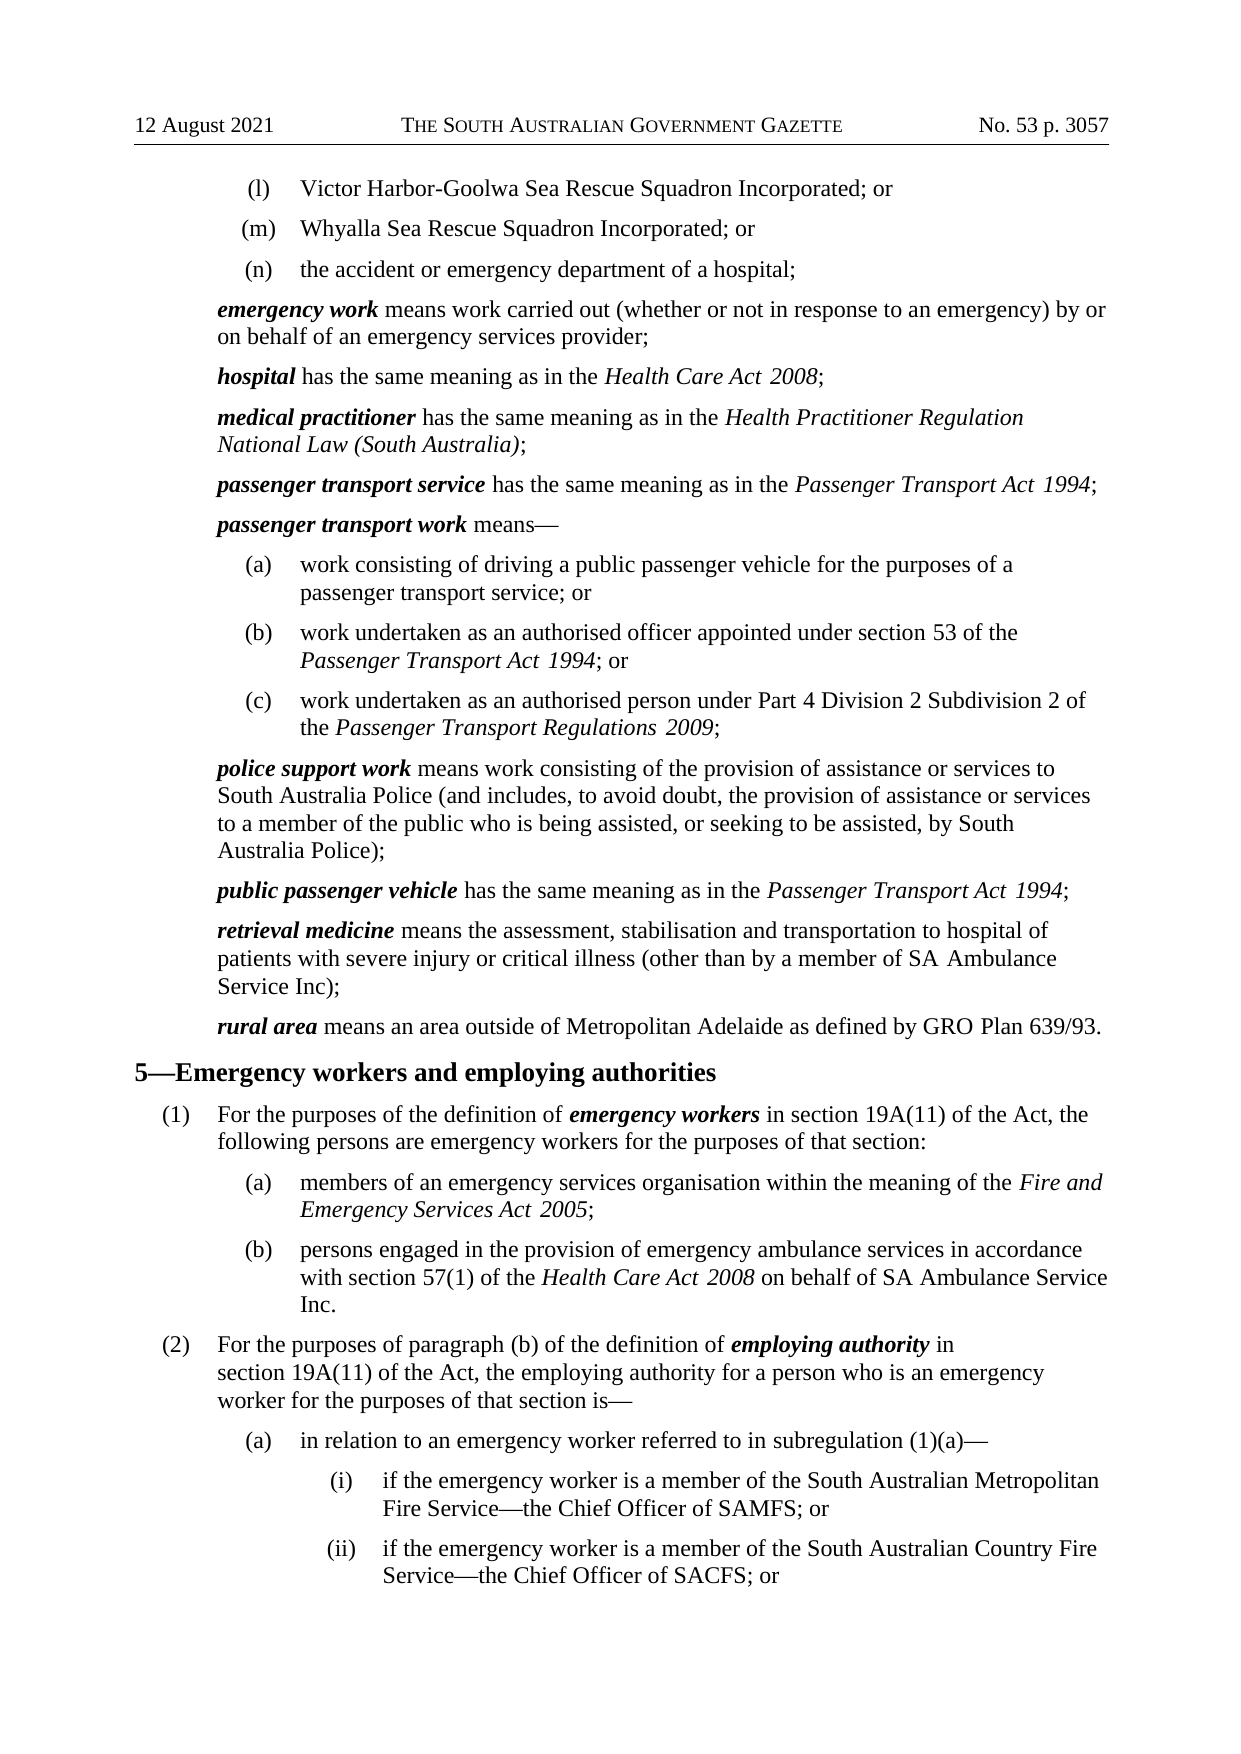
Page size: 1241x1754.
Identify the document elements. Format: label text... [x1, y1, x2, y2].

text (2) For the purposes of paragraph (b) of the definition of employing authority in section 19A(11) of the Act, the employing authority for a person who is an emergency worker for the purposes of that section is— [134, 1331, 1109, 1413]
text (b) work undertaken as an authorised officer appointed under section 53 of the Passenger Transport Act 1994; or [217, 618, 1109, 673]
text retrieval medicine means the assessment, stabilisation and transportation to hospital of patients with severe injury or critical illness (other than by a member of SA Ambulance Service Inc); [217, 917, 1109, 999]
text (n) the accident or emergency department of a hospital; [217, 254, 1109, 282]
text emergency work means work carried out (whether or not in response to an emergency) by or on behalf of an emergency services provider; [217, 295, 1109, 350]
text medical practitioner has the same meaning as in the Health Practitioner Regulation National Law (South Australia); [217, 402, 1109, 458]
text (b) persons engaged in the provision of emergency ambulance services in accordance with section 57(1) of the Health Care Act 2008 on behalf of SA Ambulance Service Inc. [217, 1235, 1109, 1318]
text police support work means work consisting of the provision of assistance or services to South Australia Police (and includes, to avoid doubt, the provision of assistance or services to a member of the public who is being assisted, or seeking to be assisted, by South Australia Police); [217, 753, 1109, 864]
text rural area means an area outside of Metropolitan Adelaide as defined by GRO Plan 639/93. [217, 1012, 1109, 1039]
text (m) Whyalla Sea Rescue Squadron Incorporated; or [217, 214, 1109, 242]
text (c) work undertaken as an authorised person under Part 4 Division 2 Subdivision 2 of the Passenger Transport Regulations 2009; [217, 686, 1109, 741]
text passenger transport work means— [217, 510, 1109, 538]
text passenger transport service has the same meaning as in the Passenger Transport Act 1994; [217, 470, 1109, 498]
text (a) in relation to an emergency worker referred to in subregulation (1)(a)— [217, 1426, 1109, 1453]
text (ii) if the emergency worker is a member of the South Australian Country Fire Service—the Chief Officer of SACFS; or [300, 1534, 1109, 1589]
text public passenger vehicle has the same meaning as in the Passenger Transport Act 1994; [217, 876, 1109, 904]
text (1) For the purposes of the definition of emergency workers in section 19A(11) of the Act, the following persons are emergency workers for the purposes of that section: [134, 1100, 1109, 1155]
text (i) if the emergency worker is a member of the South Australian Metropolitan Fire Service—the Chief Officer of SAMFS; or [300, 1466, 1109, 1521]
text (a) work consisting of driving a public passenger vehicle for the purposes of a passenger transport service; or [217, 550, 1109, 606]
text hospital has the same meaning as in the Health Care Act 2008; [217, 362, 1109, 390]
text (l) Victor Harbor-Goolwa Sea Rescue Squadron Incorporated; or [217, 174, 1109, 202]
text 5—Emergency workers and employing authorities [134, 1056, 1109, 1087]
text (a) members of an emergency services organisation within the meaning of the Fire and Emergency Services Act 2005; [217, 1167, 1109, 1223]
